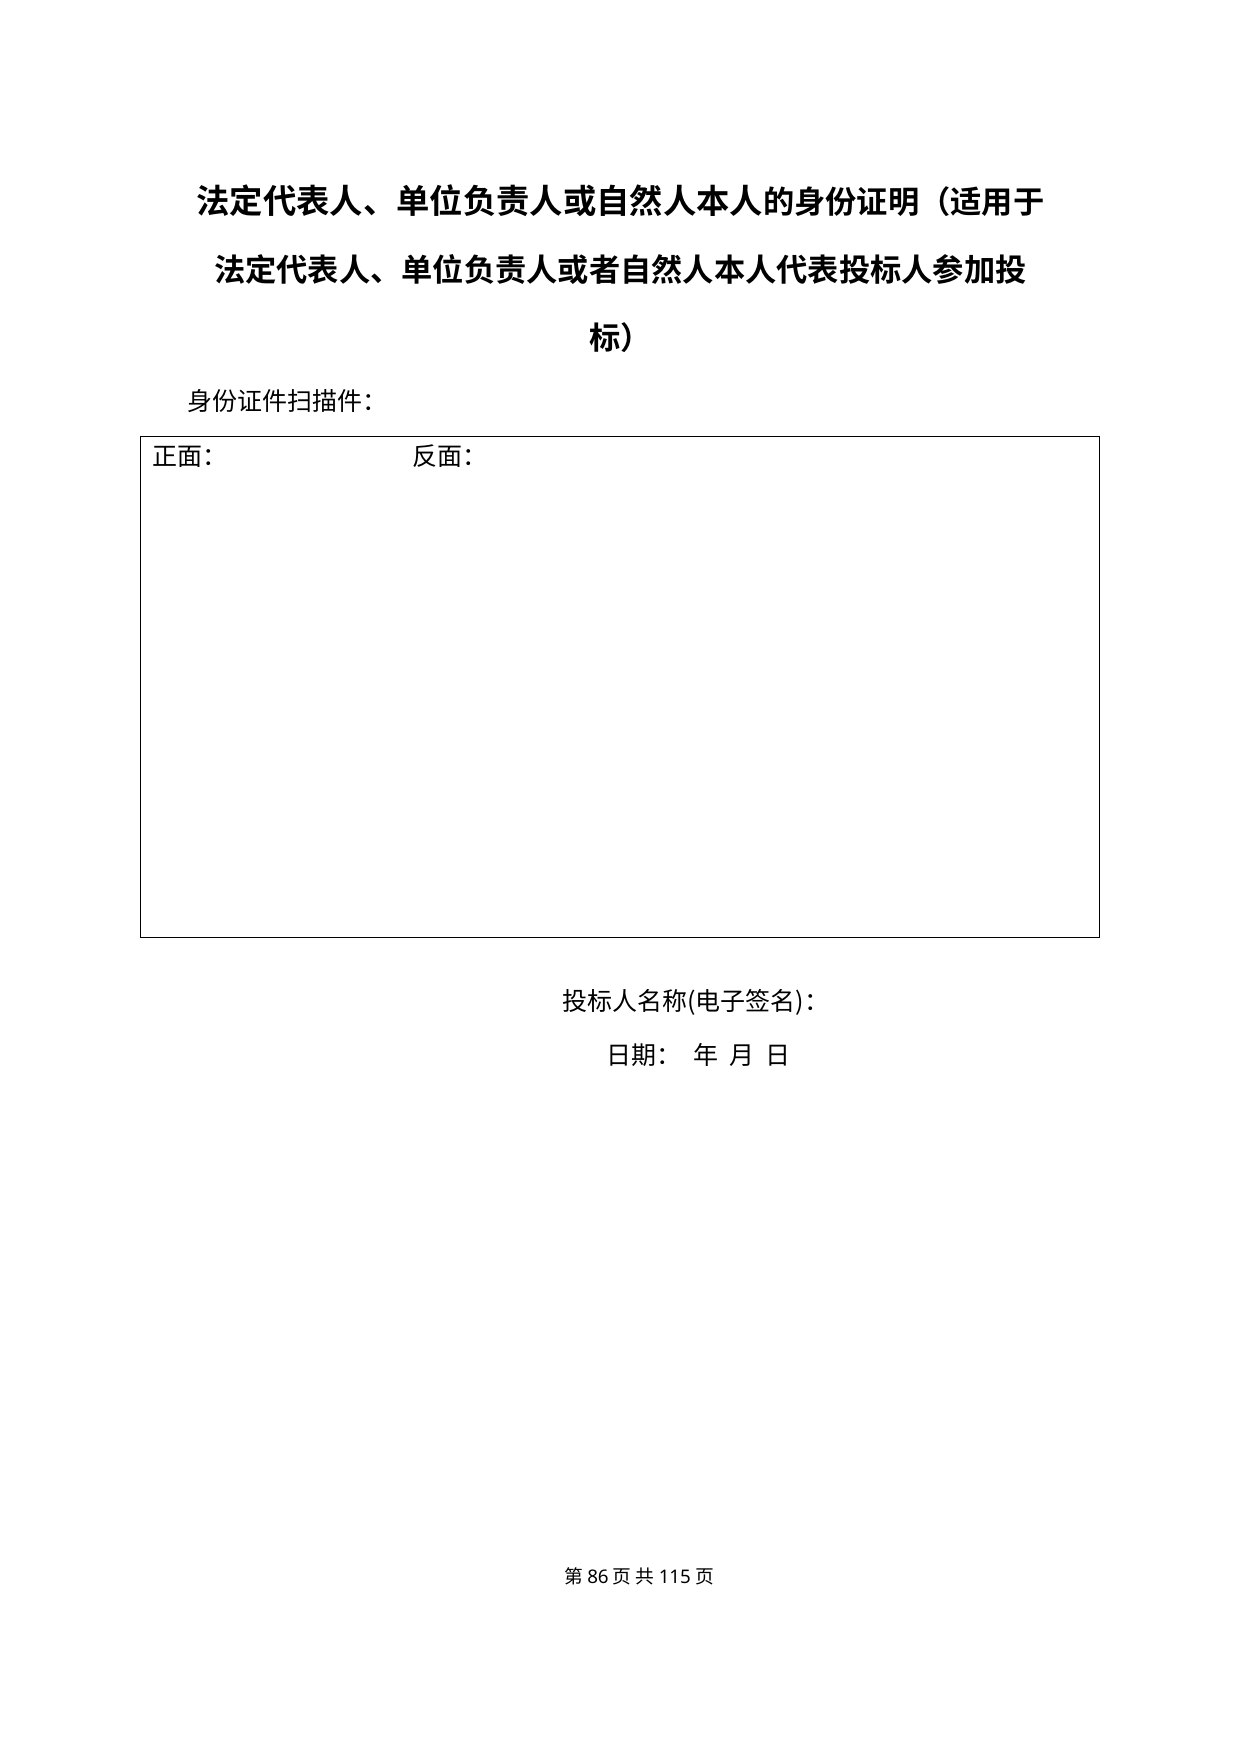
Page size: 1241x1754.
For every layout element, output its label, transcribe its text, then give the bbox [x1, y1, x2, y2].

text 投标人名称(电子签名)： [187, 981, 1053, 1017]
table_header 正面： 反面： [141, 437, 1099, 937]
text 日期： 年 月 日 [187, 1035, 1053, 1072]
text 身份证件扫描件： [187, 381, 1053, 417]
text 法定代表人、单位负责人或自然人本人的身份证明（适用于法定代表人、单位负责人或者自然人本人代表投标人参加投标） [187, 175, 1053, 359]
